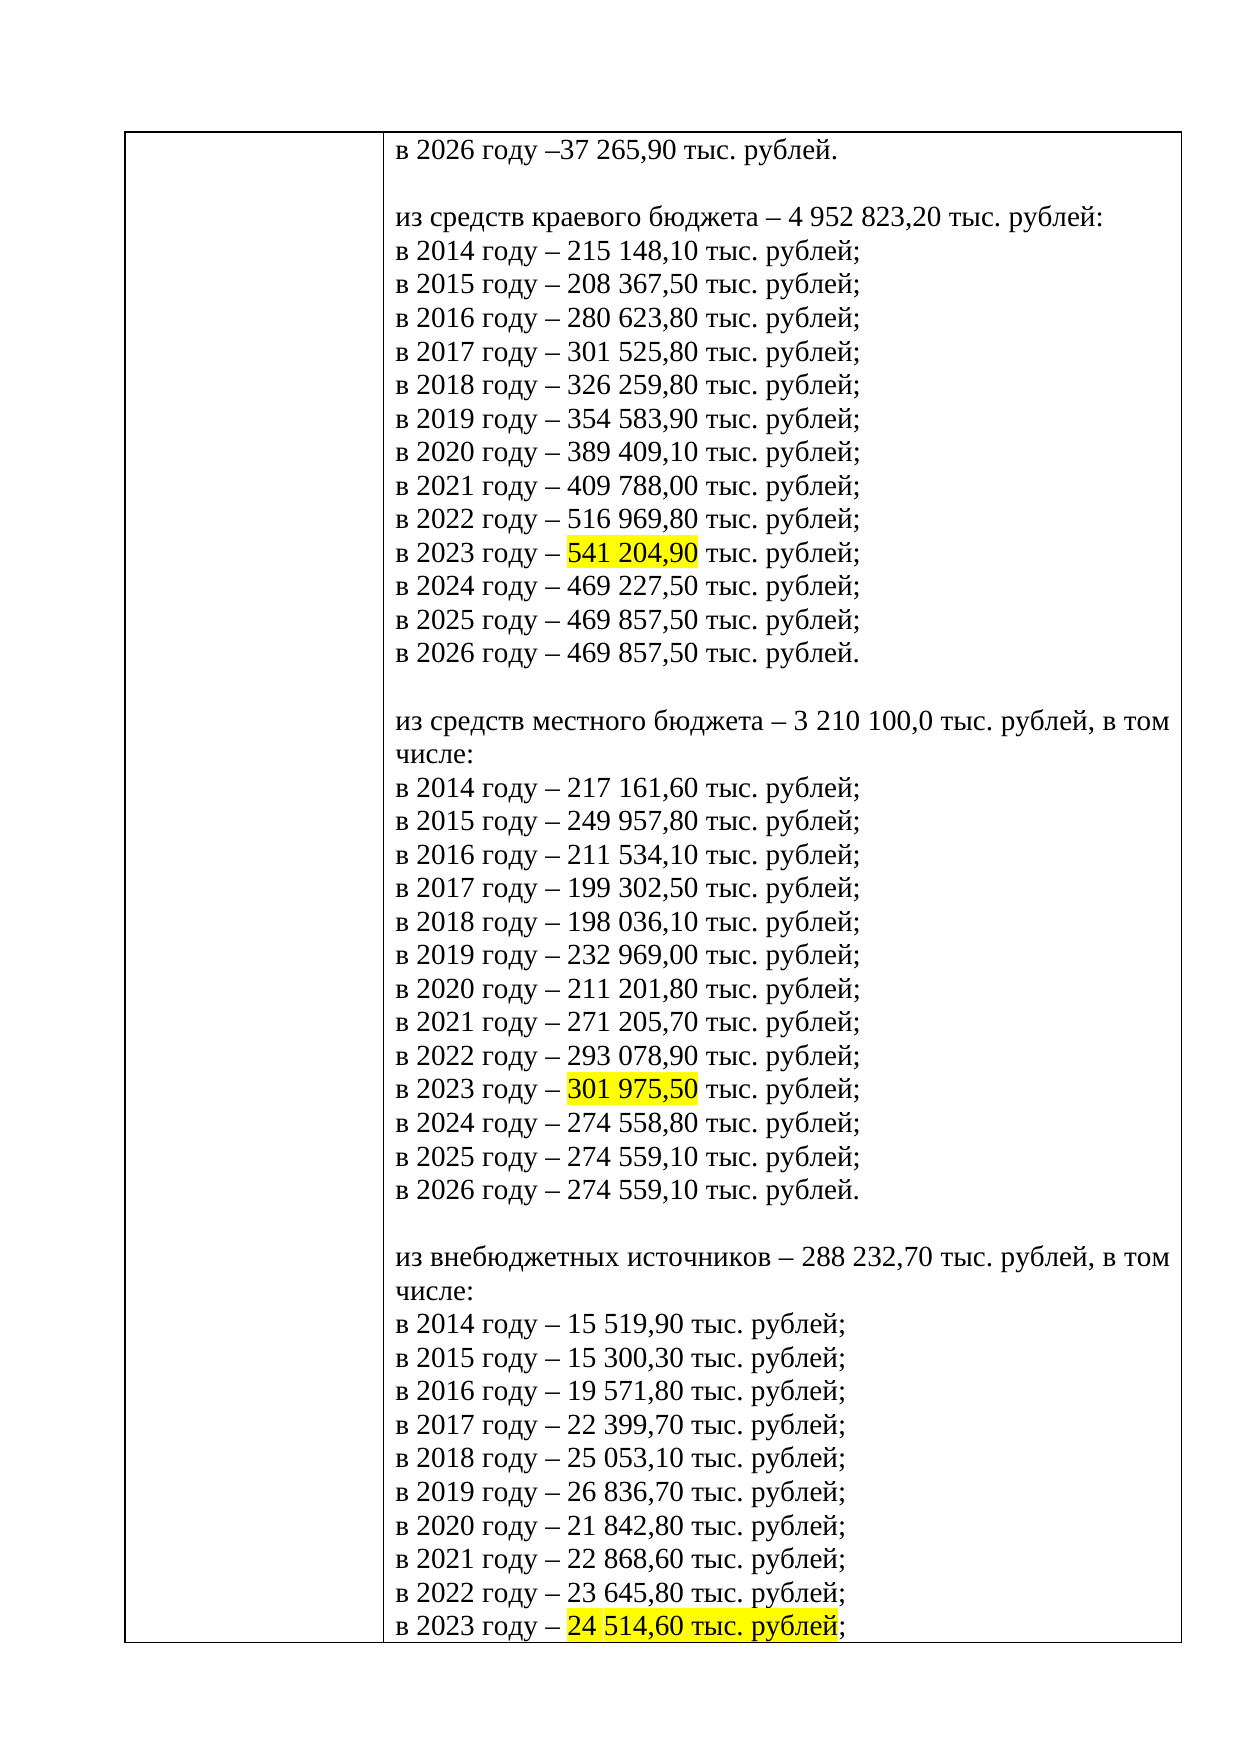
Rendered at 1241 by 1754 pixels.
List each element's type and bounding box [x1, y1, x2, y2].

table_cell [384, 133, 1181, 1642]
table_cell [126, 133, 383, 1642]
